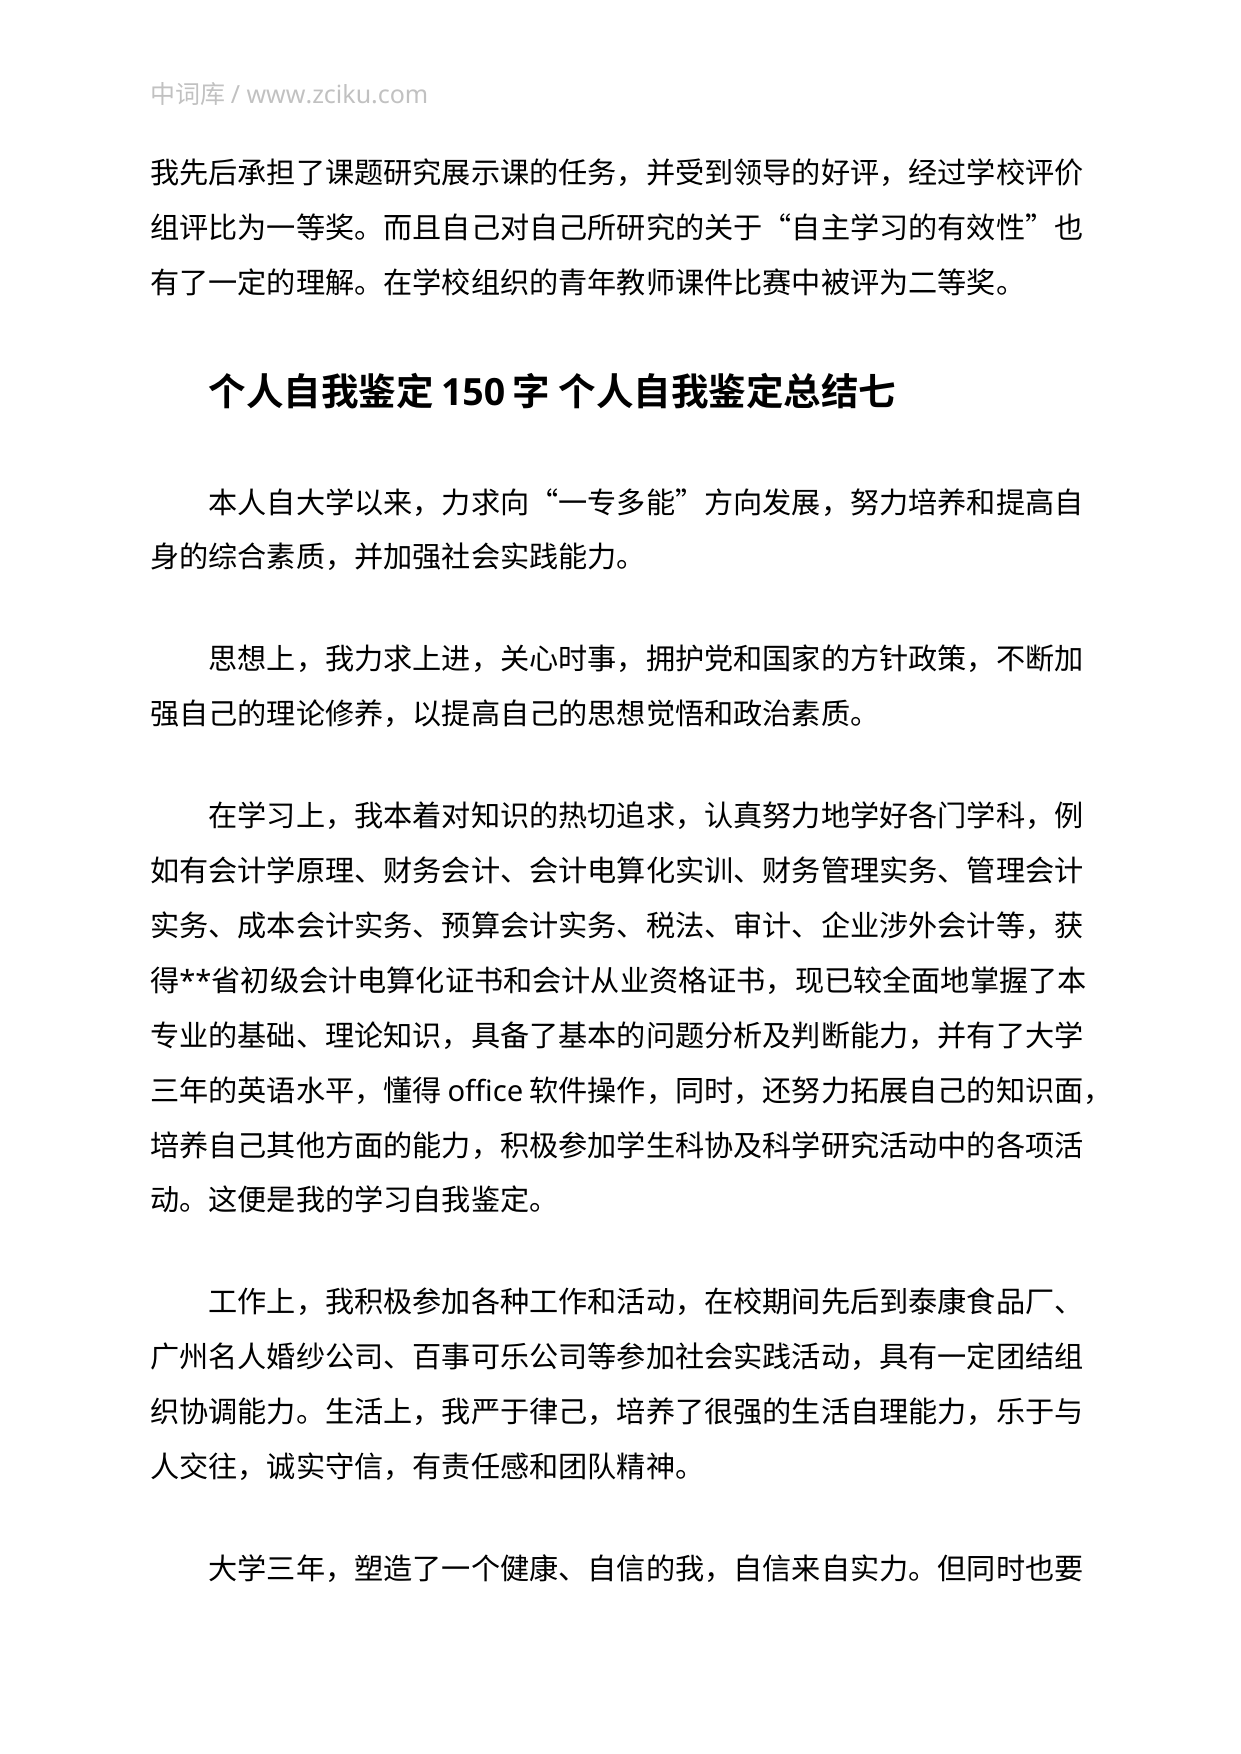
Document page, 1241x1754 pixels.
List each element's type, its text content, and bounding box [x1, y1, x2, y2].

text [150, 1545, 1090, 1587]
text 本人自大学以来，力求向“一专多能”方向发展，努力培养和提高自身的综合素质，并加强社会实践能力。 [150, 479, 1090, 576]
text 在学习上，我本着对知识的热切追求，认真努力地学好各门学科，例如有会计学原理、财务会计、会计电算化实训、财务管理实务、管理会计实务、成本会计实务、预算会计实务、税法、审计、企业涉外会计等，获得**省初级会计电算化证书和会计从业资格证书，现已较全面地掌握了本专业的基础、理论知识，具备了基本的问题分析及判断能力，并有了大学三年的英语水平，懂得office软件操作，同时，还努力拓展自己的知识面，培养自己其他方面的能力，积极参加学生科协及科学研究活动中的各项活动。这便是我的学习自我鉴定。 [150, 792, 1090, 1219]
text 个人自我鉴定150字 个人自我鉴定总结七 [150, 362, 1090, 416]
text 工作上，我积极参加各种工作和活动，在校期间先后到泰康食品厂、广州名人婚纱公司、百事可乐公司等参加社会实践活动，具有一定团结组织协调能力。生活上，我严于律己，培养了很强的生活自理能力，乐于与人交往，诚实守信，有责任感和团队精神。 [150, 1279, 1090, 1486]
text 思想上，我力求上进，关心时事，拥护党和国家的方针政策，不断加强自己的理论修养，以提高自己的思想觉悟和政治素质。 [150, 636, 1090, 733]
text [150, 150, 1090, 302]
